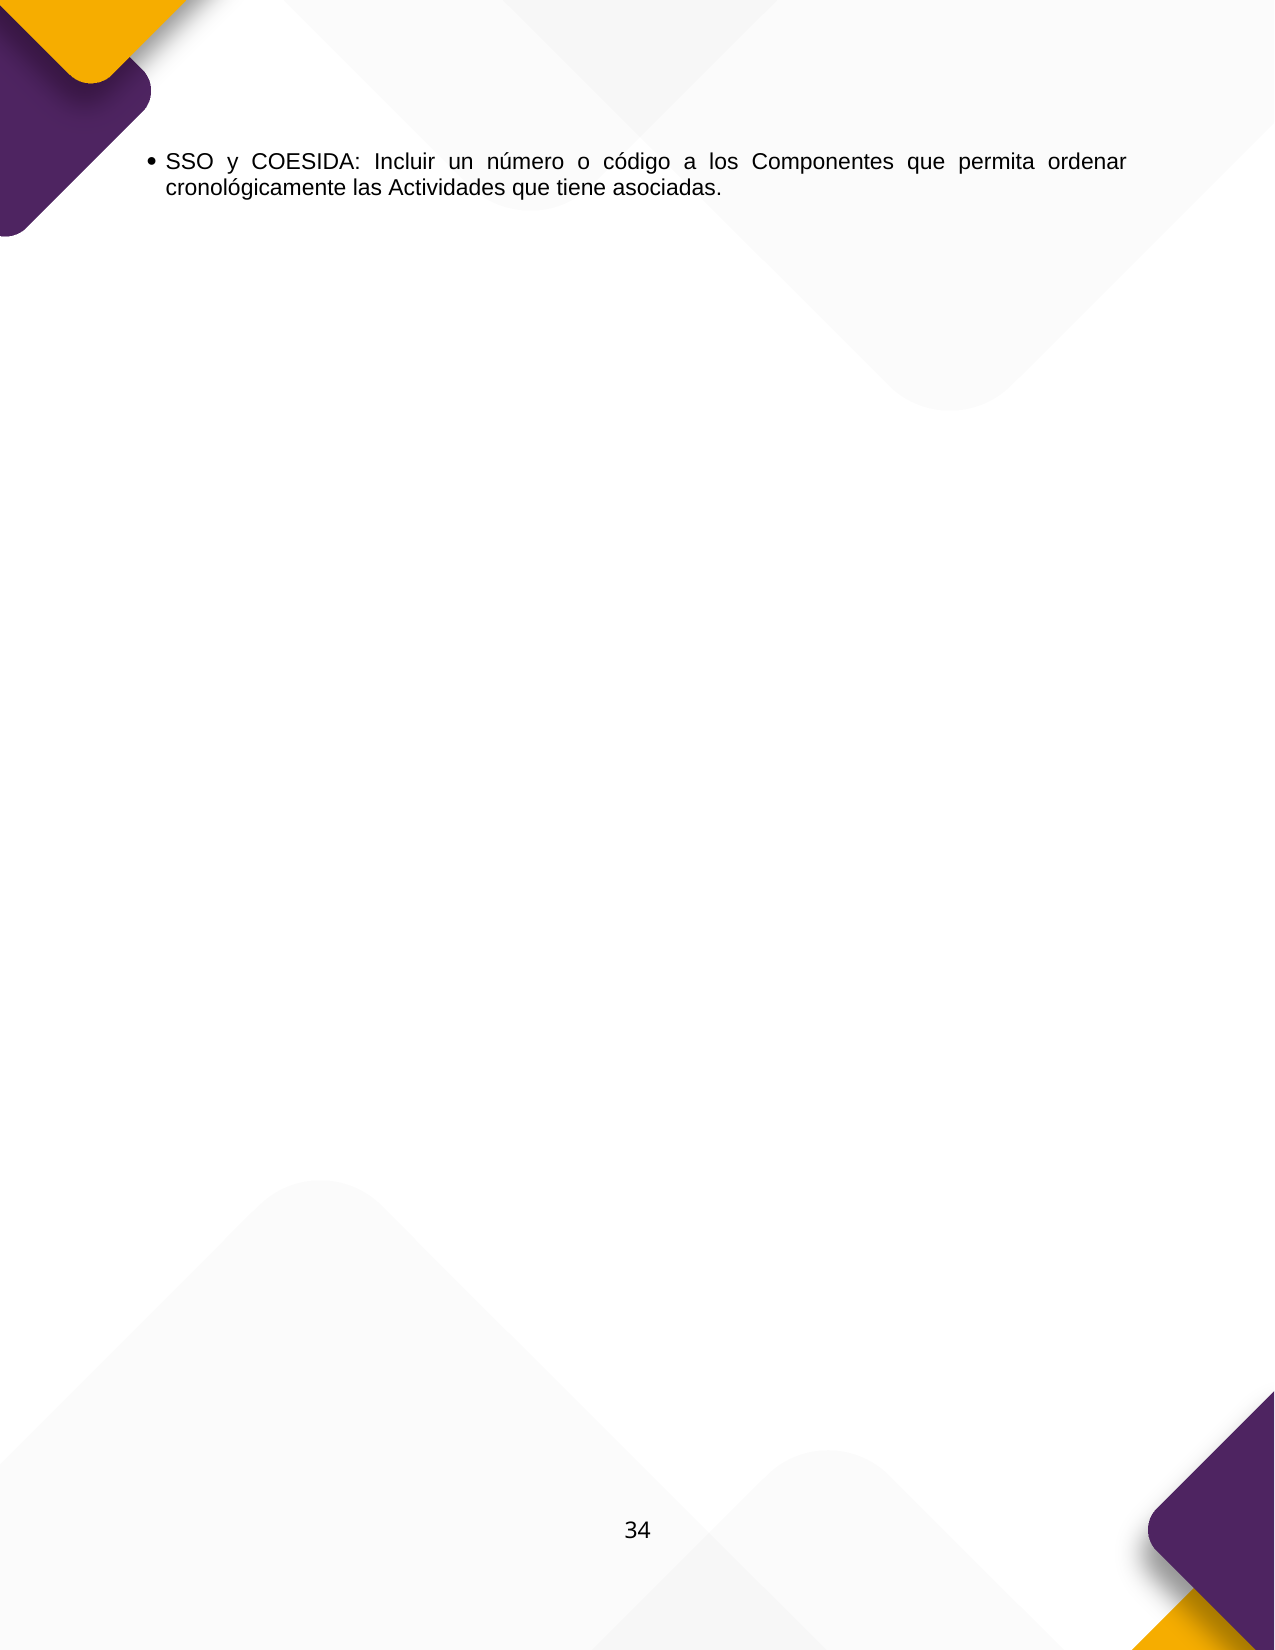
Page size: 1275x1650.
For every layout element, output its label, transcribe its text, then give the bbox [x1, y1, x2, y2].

picture [0, 0, 1275, 1650]
list SSO y COESIDA: Incluir un número o código a los Componentes que permita ordenar cronológicamente las Actividades que tiene asociadas. [148, 148, 1127, 200]
